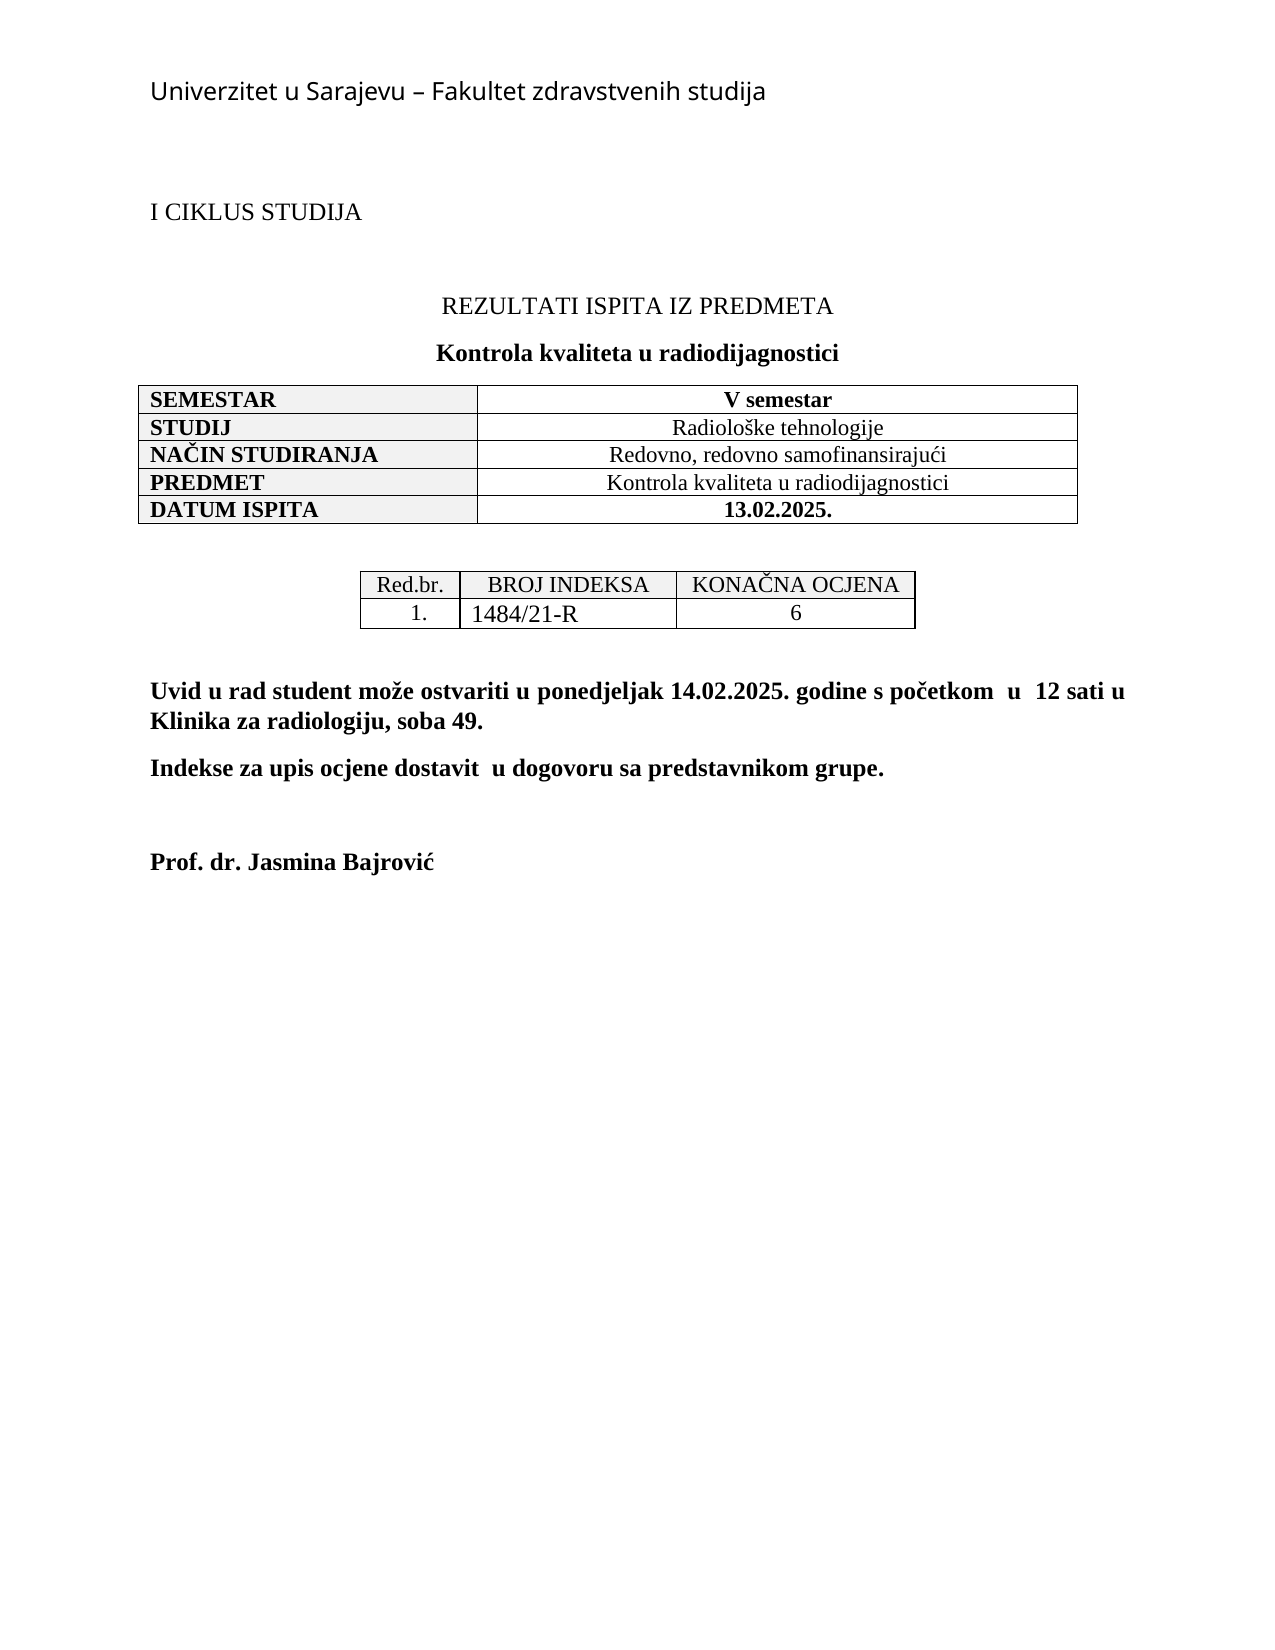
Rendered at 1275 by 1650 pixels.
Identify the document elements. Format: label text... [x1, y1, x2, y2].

text REZULTATI ISPITA IZ PREDMETA [150, 291, 1125, 320]
table_cell Radiološke tehnologije [478, 414, 1077, 440]
text I CIKLUS STUDIJA [150, 197, 1125, 226]
text Prof. dr. Jasmina Bajrović [150, 847, 1125, 876]
table_cell 1484/21-R [461, 599, 676, 628]
table_header KONAČNA OCJENA [677, 572, 914, 598]
table_header SEMESTAR [139, 386, 477, 413]
table_cell DATUM ISPITA [139, 496, 477, 522]
text Uvid u rad student može ostvariti u ponedjeljak 14.02.2025. godine s početkom u 12 sati u Klinika za radiologiju, soba 49. [150, 676, 1125, 735]
table_header BROJ INDEKSA [461, 572, 676, 598]
table_cell PREDMET [139, 469, 477, 495]
table_header V semestar [478, 386, 1077, 413]
table_cell Kontrola kvaliteta u radiodijagnostici [478, 469, 1077, 495]
table_cell [361, 599, 459, 628]
table_cell 6 [677, 599, 914, 628]
text Indekse za upis ocjene dostavit u dogovoru sa predstavnikom grupe. [150, 753, 1125, 782]
table_cell STUDIJ [139, 414, 477, 440]
table_cell 13.02.2025. [478, 496, 1077, 522]
table_cell Redovno, redovno samofinansirajući [478, 441, 1077, 468]
text Kontrola kvaliteta u radiodijagnostici [150, 338, 1125, 367]
table_cell NAČIN STUDIRANJA [139, 441, 477, 468]
table_header Red.br. [361, 572, 459, 598]
